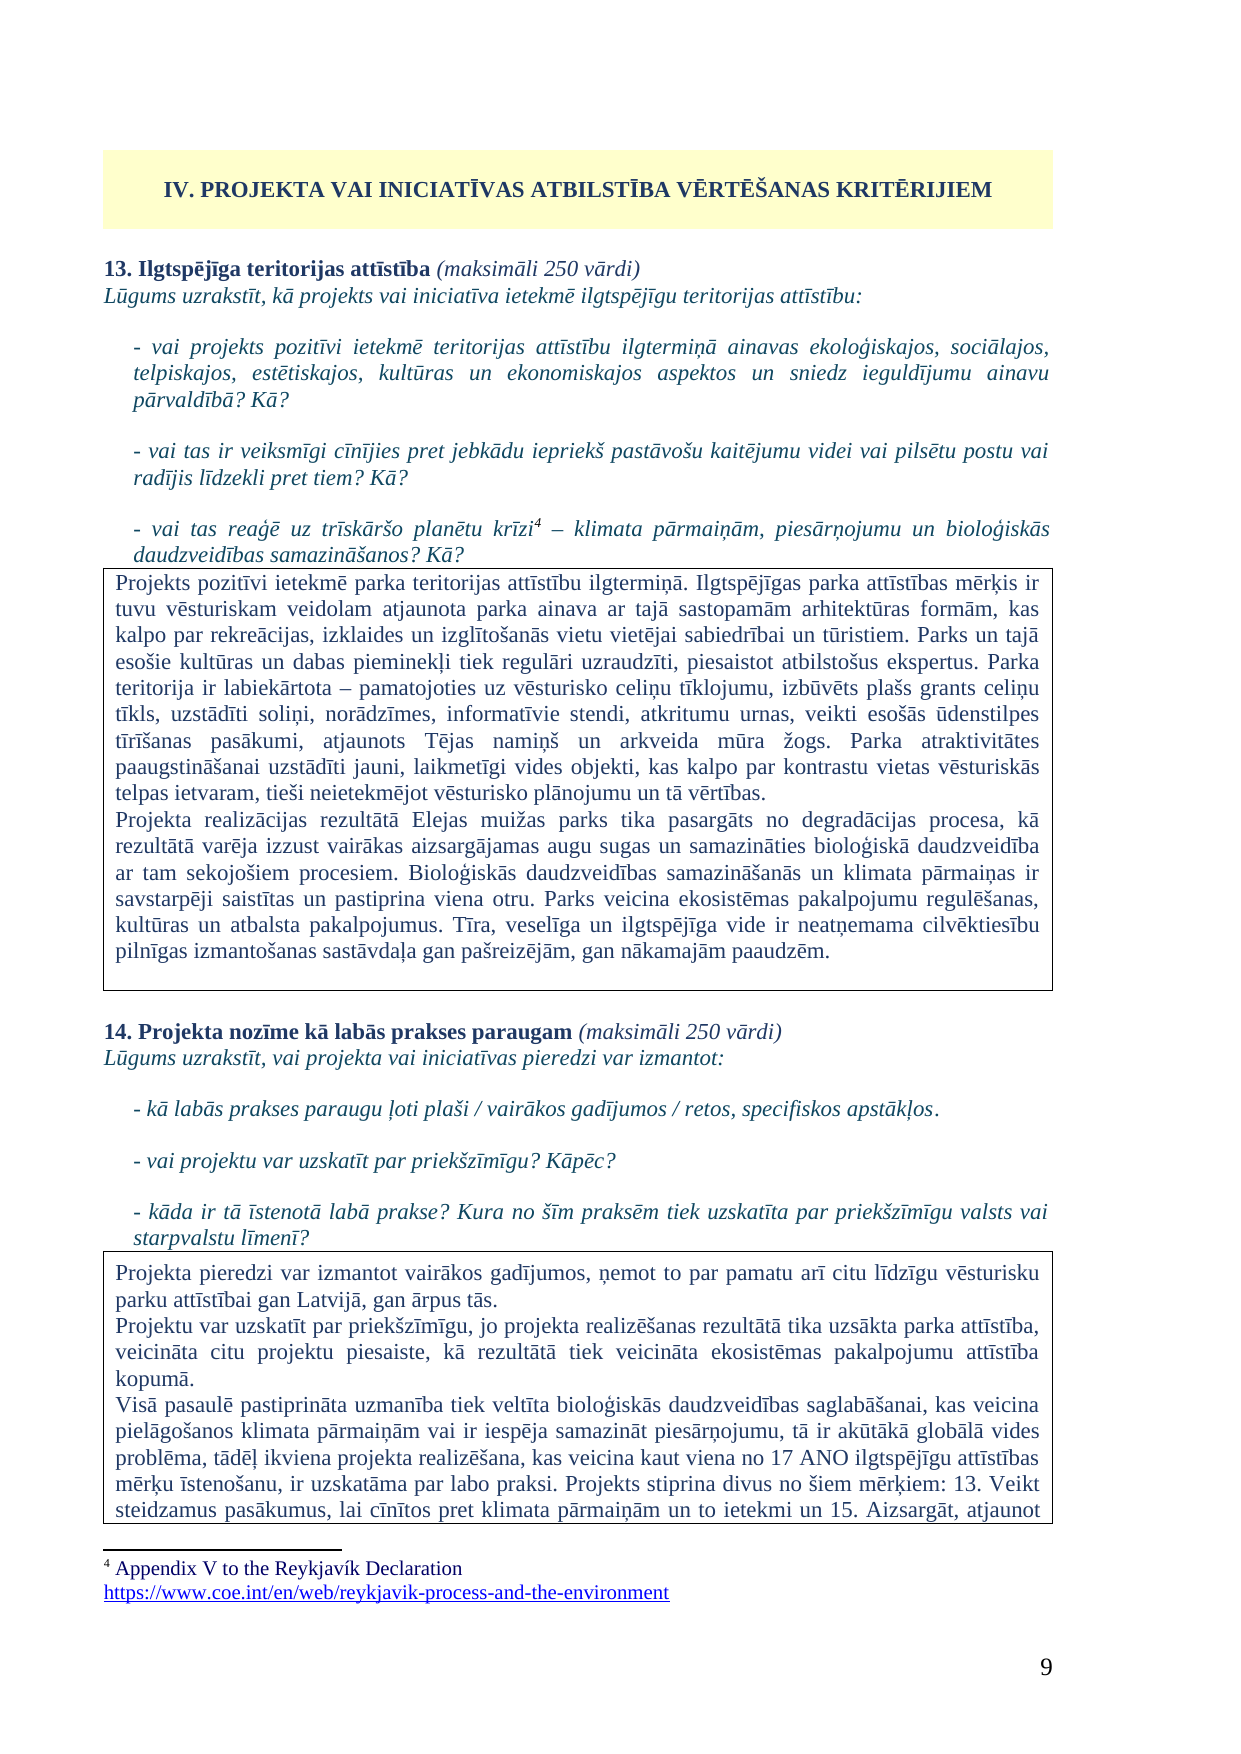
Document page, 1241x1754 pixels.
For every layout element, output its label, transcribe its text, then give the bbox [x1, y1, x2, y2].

text - vai projektu var uzskatīt par priekšzīmīgu? Kāpēc? [133, 1147, 1053, 1173]
table_header Projekts pozitīvi ietekmē parka teritorijas attīstību ilgtermiņā. Ilgtspējīgas parka attīstības mērķis ir tuvu vēsturiskam veidolam atjaunota parka ainava ar tajā sastopamām arhitektūras formām, kas kalpo par rekreācijas, izklaides un izglītošanās vietu vietējai sabiedrībai un tūristiem. Parks un tajā esošie kultūras un dabas pieminekļi tiek regulāri uzraudzīti, piesaistot atbilstošus ekspertus. Parka teritorija ir labiekārtota – pamatojoties uz vēsturisko celiņu tīklojumu, izbūvēts plašs grants celiņu tīkls, uzstādīti soliņi, norādzīmes, informatīvie stendi, atkritumu urnas, veikti esošās ūdenstilpes tīrīšanas pasākumi, atjaunots Tējas namiņš un arkveida mūra žogs. Parka atraktivitātes paaugstināšanai uzstādīti jauni, laikmetīgi vides objekti, kas kalpo par kontrastu vietas vēsturiskās telpas ietvaram, tieši neietekmējot vēsturisko plānojumu un tā vērtības. Projekta realizācijas rezultātā Elejas muižas parks tika pasargāts no degradācijas procesa, kā rezultātā varēja izzust vairākas aizsargājamas augu sugas un samazināties bioloģiskā daudzveidība ar tam sekojošiem procesiem. Bioloģiskās daudzveidības samazināšanās un klimata pārmaiņas ir savstarpēji saistītas un pastiprina viena otru. Parks veicina ekosistēmas pakalpojumu regulēšanas, kultūras un atbalsta pakalpojumus. Tīra, veselīga un ilgtspējīga vide ir neatņemama cilvēktiesību pilnīgas izmantošanas sastāvdaļa gan pašreizējām, gan nākamajām paaudzēm. [104, 569, 1052, 990]
text - kāda ir tā īstenotā labā prakse? Kura no šīm praksēm tiek uzskatīta par priekšzīmīgu valsts vai starpvalstu līmenī? [133, 1198, 1053, 1251]
text Lūgums uzrakstīt, kā projekts vai iniciatīva ietekmē ilgtspējīgu teritorijas attīstību: [103, 282, 1053, 308]
list Lūgums uzrakstīt, vai projekta vai iniciatīvas pieredzi var izmantot: [103, 1044, 1053, 1070]
list 14. Projekta nozīme kā labās prakses paraugam (maksimāli 250 vārdi) [103, 1018, 1053, 1044]
text IV. PROJEKTA vai INICIATĪVAS ATBILSTĪBA VĒRTĒŠANAs KRITĒRIJIEM [103, 176, 1053, 203]
text 13. Ilgtspējīga teritorijas attīstība (maksimāli 250 vārdi) [103, 255, 1053, 282]
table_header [104, 1252, 1052, 1523]
text - vai projekts pozitīvi ietekmē teritorijas attīstību ilgtermiņā ainavas ekoloģiskajos, sociālajos, telpiskajos, estētiskajos, kultūras un ekonomiskajos aspektos un sniedz ieguldījumu ainavu pārvaldībā? Kā? [133, 333, 1053, 412]
text - vai tas ir veiksmīgi cīnījies pret jebkādu iepriekš pastāvošu kaitējumu videi vai pilsētu postu vai radījis līdzekli pret tiem? Kā? [133, 437, 1053, 490]
text - kā labās prakses paraugu ļoti plaši / vairākos gadījumos / retos, specifiskos apstākļos. [133, 1095, 1053, 1122]
text - vai tas reaģē uz trīskāršo planētu krīzi – klimata pārmaiņām, piesārņojumu un bioloģiskās daudzveidības samazināšanos? Kā? [133, 515, 1053, 568]
